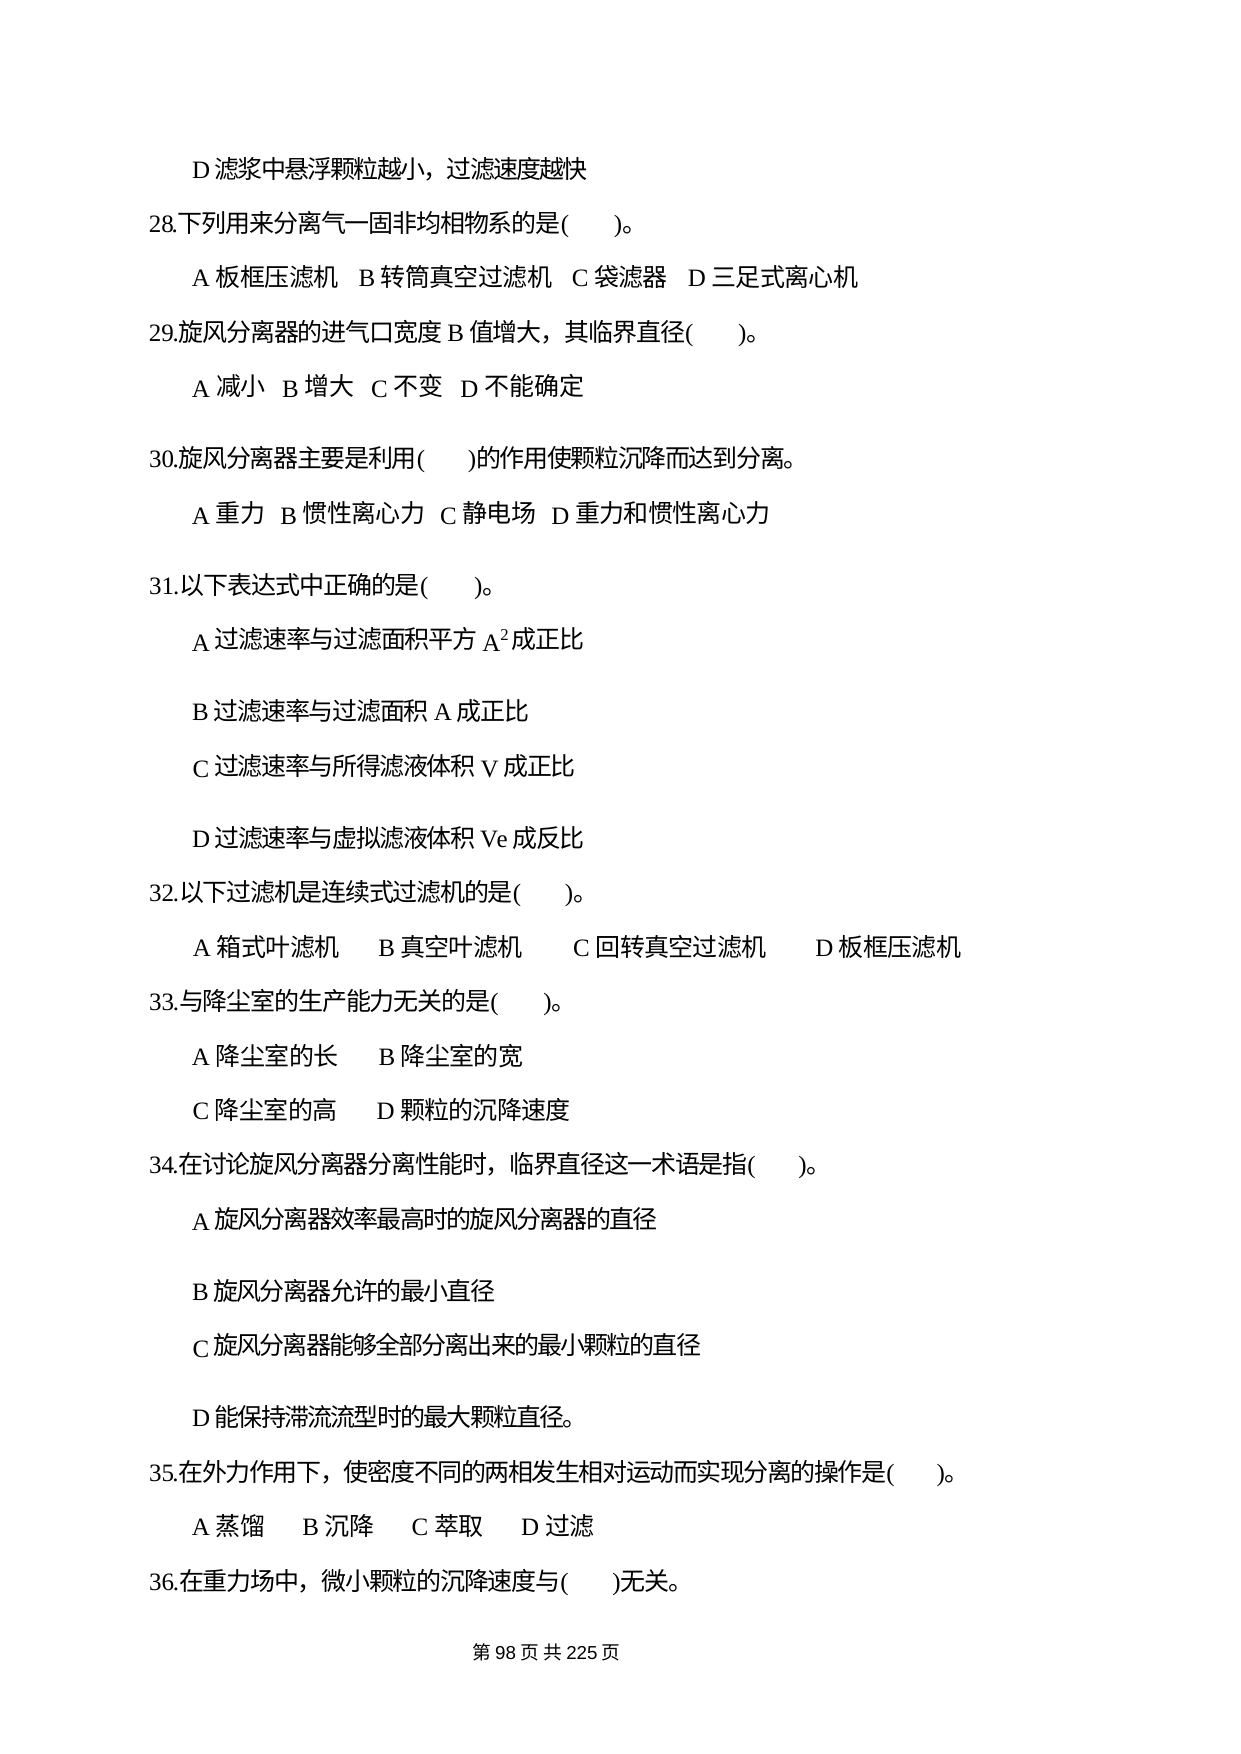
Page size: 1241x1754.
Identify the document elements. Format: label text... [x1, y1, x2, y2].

text D 过滤速率与虚拟滤液体积Ve 成反比 [192, 818, 1096, 855]
text 32.以下过滤机是连续式过滤机的是( )。 [149, 873, 1095, 909]
text A 重力 B 惯性离心力 C 静电场 D 重力和惯性离心力 [192, 493, 1096, 541]
text A 板框压滤机 B 转筒真空过滤机 C 袋滤器 D 三足式离心机 [192, 258, 1096, 294]
text A 蒸馏 B 沉降 C 萃取 D 过滤 [192, 1507, 1096, 1543]
text 36.在重力场中，微小颗粒的沉降速度与( )无关。 [149, 1561, 1096, 1597]
text B 过滤速率与过滤面积A 成正比 [192, 692, 1096, 728]
text 31.以下表达式中正确的是( )。 [149, 565, 1096, 602]
text 35.在外力作用下，使密度不同的两相发生相对运动而实现分离的操作是( )。 [149, 1452, 1096, 1488]
text 34.在讨论旋风分离器分离性能时，临界直径这一术语是指( )。 [149, 1145, 1096, 1181]
text A 减小 B 增大 C 不变 D 不能确定 [192, 367, 1096, 415]
text C 旋风分离器能够全部分离出来的最小颗粒的直径 [192, 1326, 1096, 1374]
text C 降尘室的高 D 颗粒的沉降速度 [192, 1090, 1096, 1127]
text A 箱式叶滤机 B 真空叶滤机 C 回转真空过滤机 D 板框压滤机 [149, 927, 1095, 963]
text A 过滤速率与过滤面积平方A2 成正比 [192, 620, 1096, 668]
text D 滤浆中悬浮颗粒越小，过滤速度越快 [192, 149, 1096, 185]
text 33.与降尘室的生产能力无关的是( )。 [149, 982, 1096, 1018]
text 30.旋风分离器主要是利用( )的作用使颗粒沉降而达到分离。 [149, 439, 1096, 475]
text A 降尘室的长 B 降尘室的宽 [192, 1036, 1096, 1072]
text 28.下列用来分离气一固非均相物系的是( )。 [148, 203, 1096, 240]
text D 能保持滞流流型时的最大颗粒直径。 [192, 1398, 1096, 1434]
text 29.旋风分离器的进气口宽度B 值增大，其临界直径( )。 [148, 312, 1096, 348]
text B 旋风分离器允许的最小直径 [192, 1271, 1096, 1307]
text A 旋风分离器效率最高时的旋风分离器的直径 [192, 1199, 1096, 1247]
text C 过滤速率与所得滤液体积V 成正比 [192, 746, 1096, 794]
